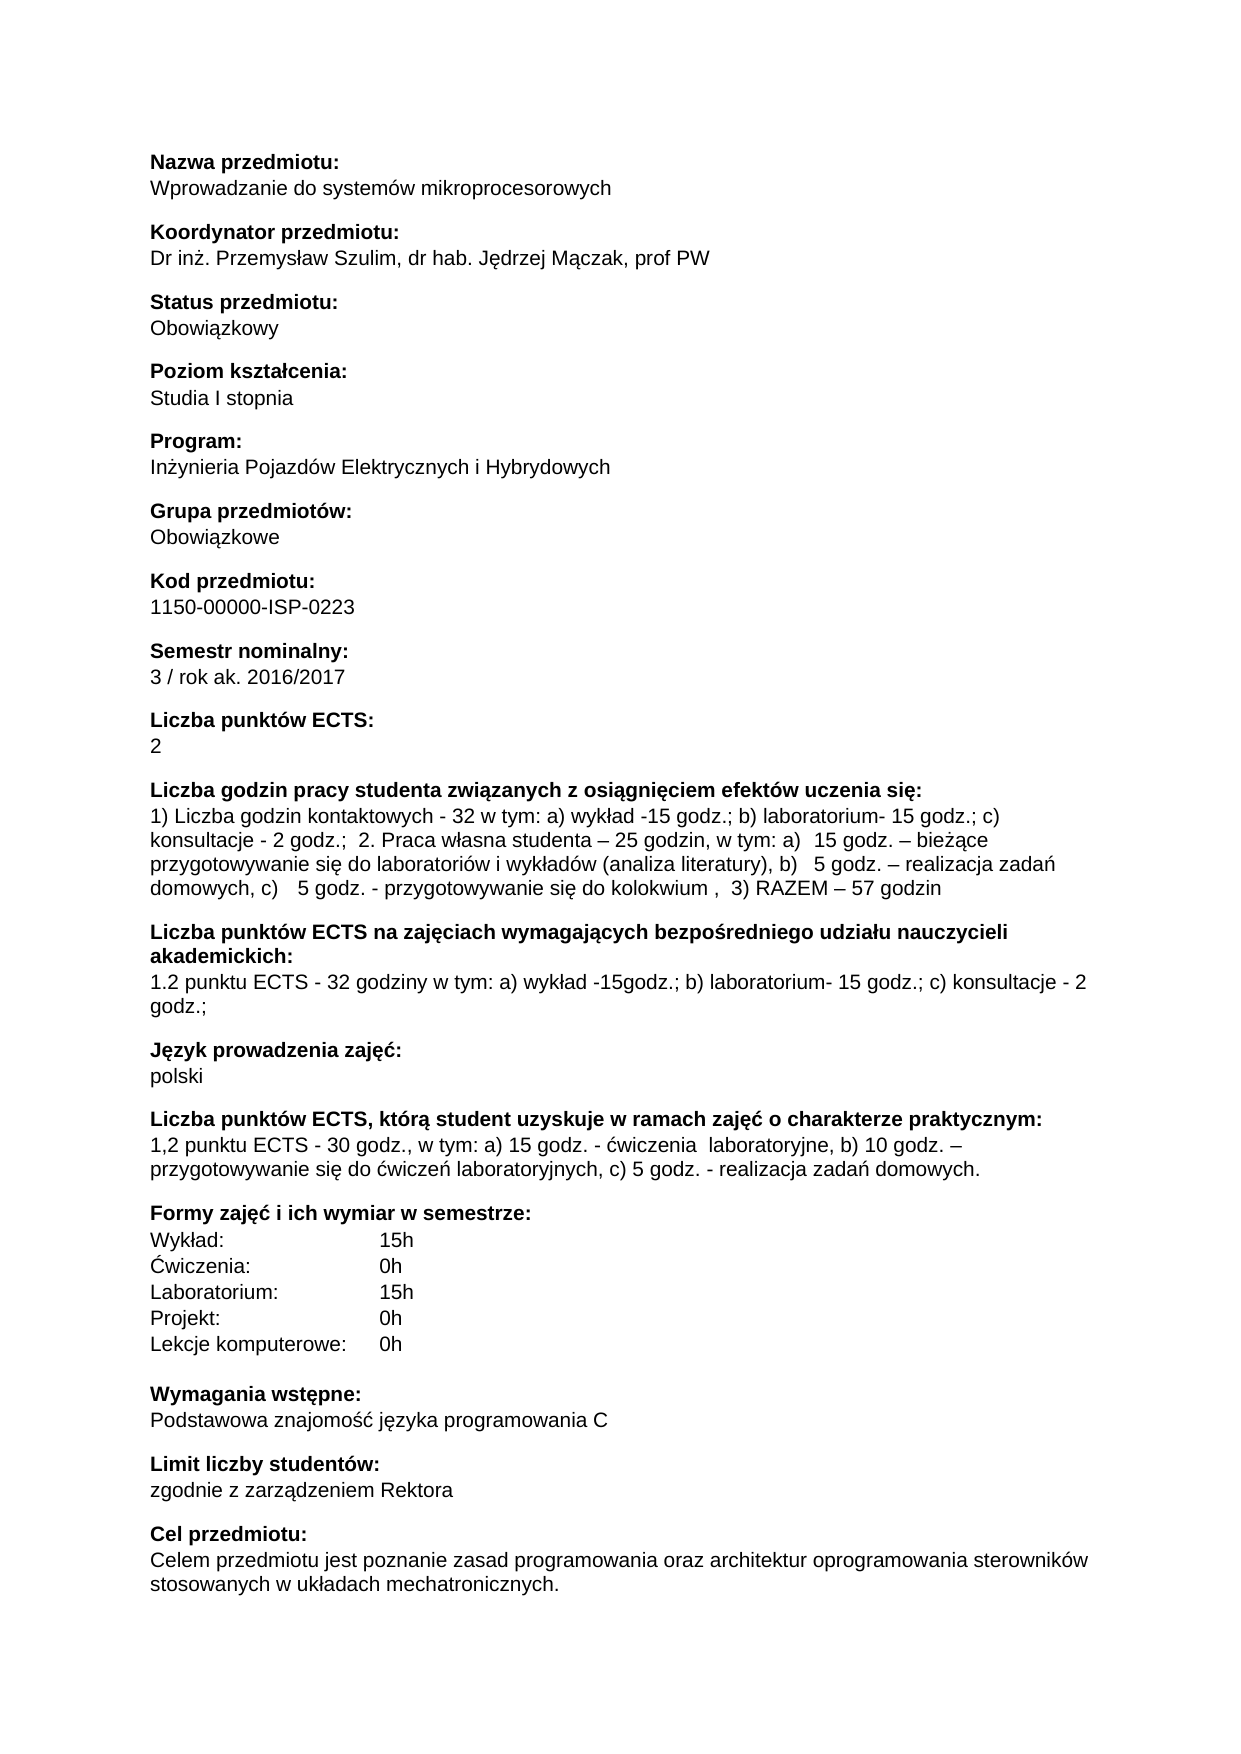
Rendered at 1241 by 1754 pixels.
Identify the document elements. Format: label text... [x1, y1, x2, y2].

table_header 15h [369, 1228, 597, 1252]
text Formy zajęć i ich wymiar w semestrze: [150, 1201, 1090, 1225]
text Kod przedmiotu: [150, 569, 1090, 593]
text Poziom kształcenia: [150, 359, 1090, 383]
table_cell Laboratorium: [140, 1280, 367, 1304]
table_cell 0h [369, 1330, 597, 1356]
text 2 [150, 734, 1090, 758]
table_cell 0h [369, 1304, 597, 1330]
text zgodnie z zarządzeniem Rektora [150, 1478, 1090, 1502]
text Podstawowa znajomość języka programowania C [150, 1408, 1090, 1432]
text Koordynator przedmiotu: [150, 220, 1090, 244]
text 1) Liczba godzin kontaktowych - 32 w tym: a) wykład -15 godz.; b) laboratorium- 15 godz.; c) konsultacje - 2 godz.; 2. Praca własna studenta – 25 godzin, w tym: a) 15 godz. – bieżące przygotowywanie się do laboratoriów i wykładów (analiza literatury), b) 5 godz. – realizacja zadań domowych, c) 5 godz. - przygotowywanie się do kolokwium , 3) RAZEM – 57 godzin [150, 804, 1090, 900]
text Limit liczby studentów: [150, 1452, 1090, 1476]
text Cel przedmiotu: [150, 1521, 1090, 1545]
text Nazwa przedmiotu: [150, 150, 1090, 174]
text Wymagania wstępne: [150, 1382, 1090, 1406]
table_cell Projekt: [140, 1306, 367, 1330]
text Status przedmiotu: [150, 289, 1090, 313]
text Celem przedmiotu jest poznanie zasad programowania oraz architektur oprogramowania sterowników stosowanych w układach mechatronicznych. [150, 1547, 1090, 1595]
table_cell 15h [369, 1278, 597, 1304]
text Wprowadzanie do systemów mikroprocesorowych [150, 176, 1090, 200]
text Dr inż. Przemysław Szulim, dr hab. Jędrzej Mączak, prof PW [150, 246, 1090, 270]
table_header Wykład: [140, 1228, 367, 1252]
text Studia I stopnia [150, 385, 1090, 409]
text Liczba punktów ECTS, którą student uzyskuje w ramach zajęć o charakterze praktycznym: [150, 1107, 1090, 1131]
text 1,2 punktu ECTS - 30 godz., w tym: a) 15 godz. - ćwiczenia laboratoryjne, b) 10 godz. – przygotowywanie się do ćwiczeń laboratoryjnych, c) 5 godz. - realizacja zadań domowych. [150, 1133, 1090, 1181]
text Liczba punktów ECTS na zajęciach wymagających bezpośredniego udziału nauczycieli akademickich: [150, 920, 1090, 968]
table_cell 0h [369, 1252, 597, 1278]
text 1150-00000-ISP-0223 [150, 595, 1090, 619]
text 1.2 punktu ECTS - 32 godziny w tym: a) wykład -15godz.; b) laboratorium- 15 godz.; c) konsultacje - 2 godz.; [150, 970, 1090, 1018]
text Liczba punktów ECTS: [150, 708, 1090, 732]
text Program: [150, 429, 1090, 453]
text polski [150, 1063, 1090, 1087]
text Semestr nominalny: [150, 638, 1090, 662]
text Obowiązkowy [150, 316, 1090, 339]
table_cell Ćwiczenia: [140, 1254, 367, 1278]
text Liczba godzin pracy studenta związanych z osiągnięciem efektów uczenia się: [150, 778, 1090, 802]
text Obowiązkowe [150, 525, 1090, 549]
text Grupa przedmiotów: [150, 499, 1090, 523]
table_cell Lekcje komputerowe: [140, 1332, 367, 1356]
text 3 / rok ak. 2016/2017 [150, 664, 1090, 688]
text Inżynieria Pojazdów Elektrycznych i Hybrydowych [150, 455, 1090, 479]
text Język prowadzenia zajęć: [150, 1037, 1090, 1061]
